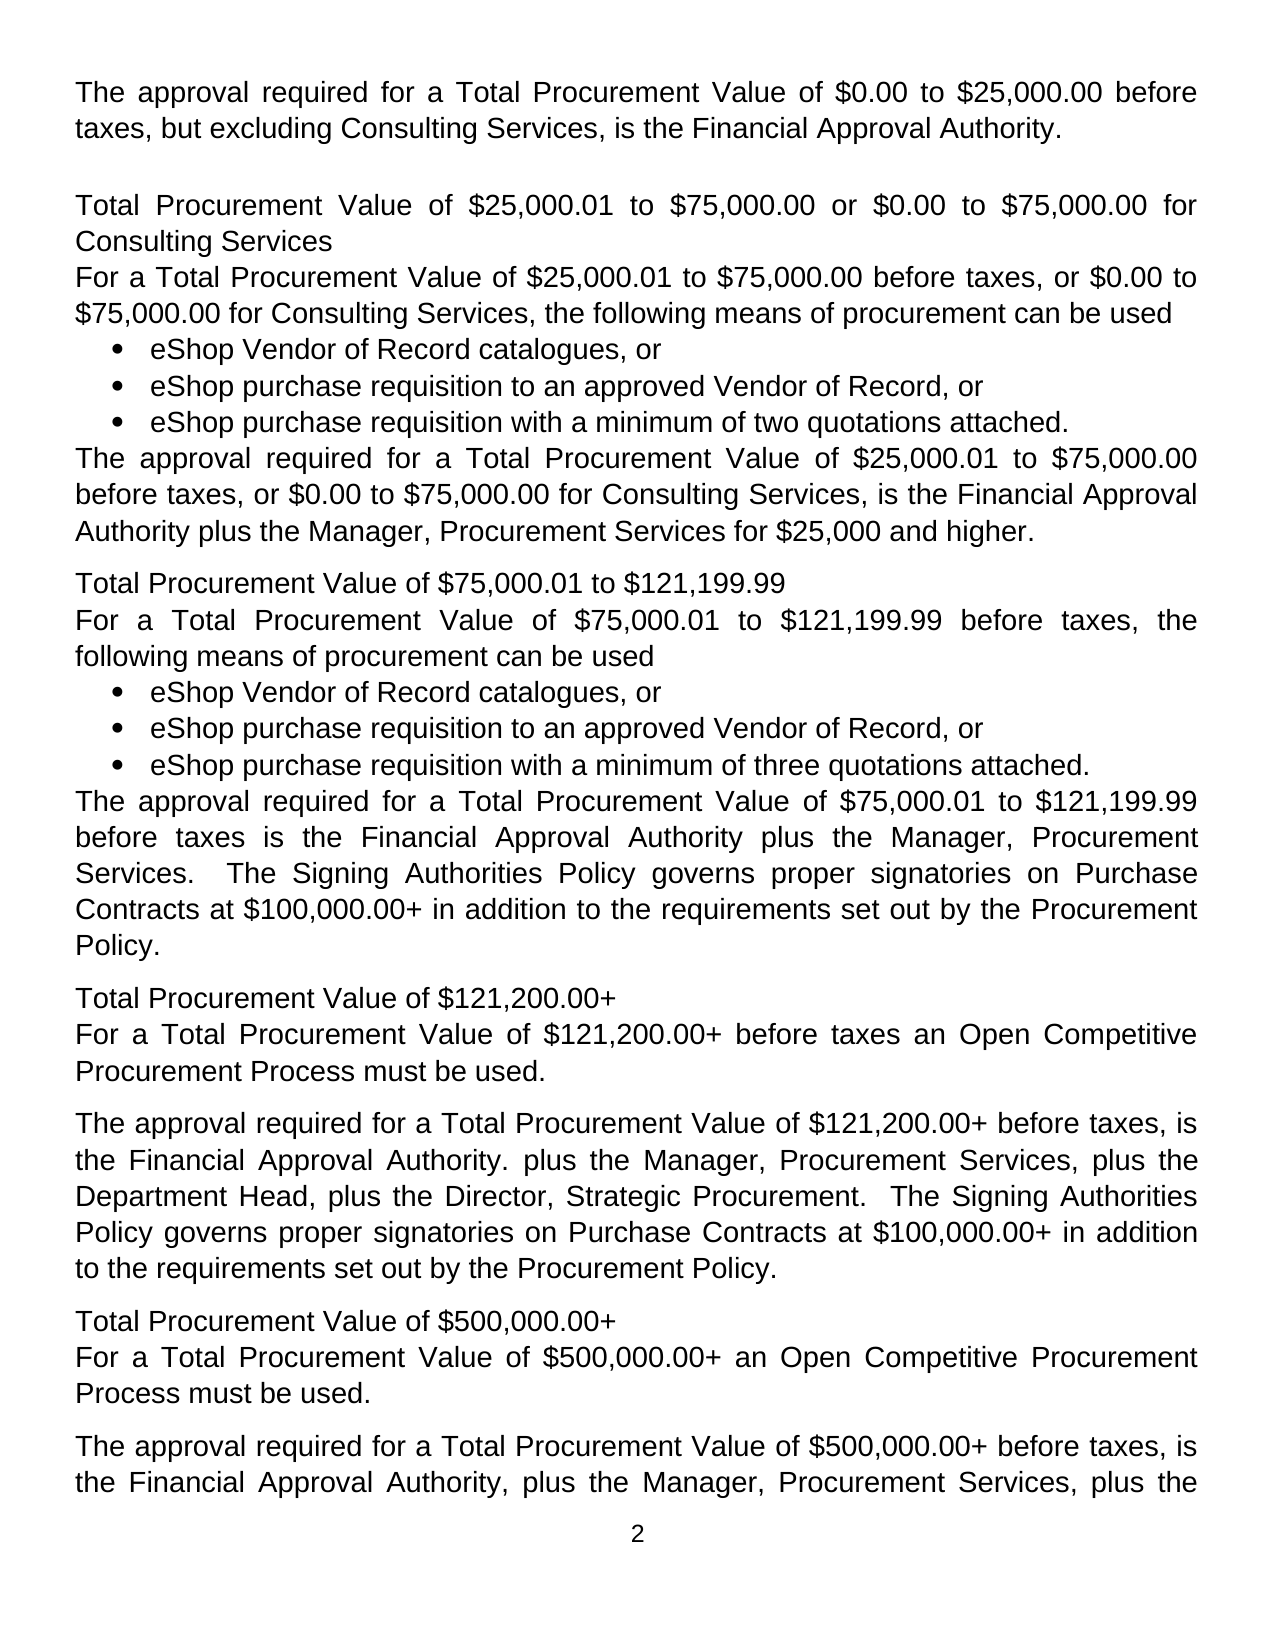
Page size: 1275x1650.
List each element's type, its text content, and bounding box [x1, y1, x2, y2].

text The approval required for a Total Procurement Value of $75,000.01 to $121,199.99 before taxes is the Financial Approval Authority plus the Manager, Procurement Services. The Signing Authorities Policy governs proper signatories on Purchase Contracts at $100,000.00+ in addition to the requirements set out by the Procurement Policy. [75, 784, 1200, 962]
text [75, 1429, 1200, 1498]
text For a Total Procurement Value of $121,200.00+ before taxes an Open Competitive Procurement Process must be used. [75, 1017, 1200, 1087]
text For a Total Procurement Value of $500,000.00+ an Open Competitive Procurement Process must be used. [75, 1340, 1200, 1409]
list eShop purchase requisition to an approved Vendor of Record, or [112, 711, 1200, 745]
subtitle Total Procurement Value of $25,000.01 to $75,000.00 or $0.00 to $75,000.00 for Consulting Services [75, 188, 1200, 257]
list eShop purchase requisition with a minimum of three quotations attached. [112, 747, 1200, 781]
text The approval required for a Total Procurement Value of $0.00 to $25,000.00 before taxes, but excluding Consulting Services, is the Financial Approval Authority. [75, 75, 1200, 145]
text For a Total Procurement Value of $75,000.01 to $121,199.99 before taxes, the following means of procurement can be used [75, 602, 1200, 672]
list eShop purchase requisition with a minimum of two quotations attached. [112, 405, 1200, 439]
list eShop Vendor of Record catalogues, or [112, 675, 1200, 708]
text The approval required for a Total Procurement Value of $25,000.01 to $75,000.00 before taxes, or $0.00 to $75,000.00 for Consulting Services, is the Financial Approval Authority plus the Manager, Procurement Services for $25,000 and higher. [75, 441, 1200, 547]
subtitle Total Procurement Value of $121,200.00+ [75, 981, 1200, 1015]
text The approval required for a Total Procurement Value of $121,200.00+ before taxes, is the Financial Approval Authority. plus the Manager, Procurement Services, plus the Department Head, plus the Director, Strategic Procurement. The Signing Authorities Policy governs proper signatories on Purchase Contracts at $100,000.00+ in addition to the requirements set out by the Procurement Policy. [75, 1106, 1200, 1284]
list eShop Vendor of Record catalogues, or [112, 332, 1200, 366]
list eShop purchase requisition to an approved Vendor of Record, or [112, 368, 1200, 402]
subtitle Total Procurement Value of $75,000.01 to $121,199.99 [75, 566, 1200, 600]
text For a Total Procurement Value of $25,000.01 to $75,000.00 before taxes, or $0.00 to $75,000.00 for Consulting Services, the following means of procurement can be used [75, 260, 1200, 329]
subtitle Total Procurement Value of $500,000.00+ [75, 1304, 1200, 1337]
